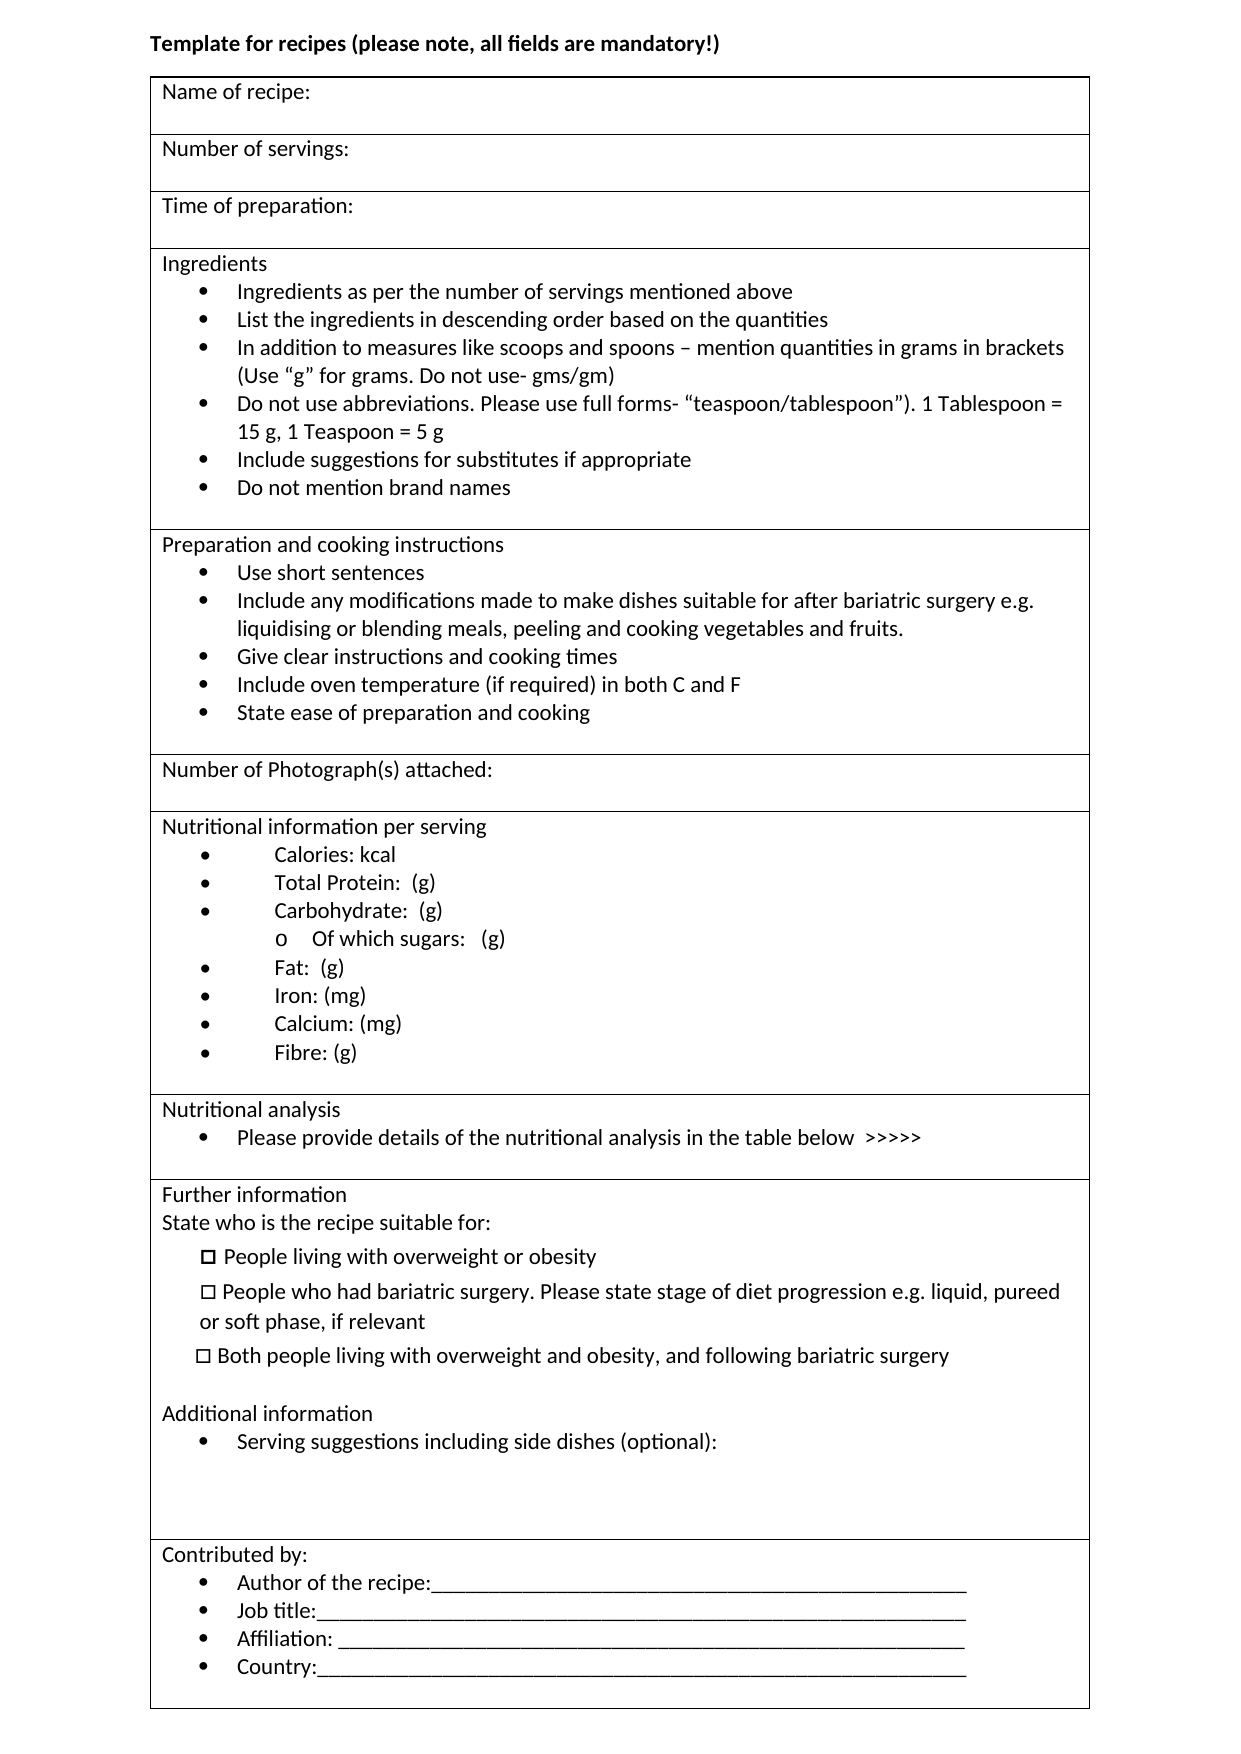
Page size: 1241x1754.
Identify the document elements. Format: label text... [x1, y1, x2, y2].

table_cell Further information State who is the recipe suitable for: □ People living with overweight or obesity □ People who had bariatric surgery. Please state stage of diet progression e.g. liquid, pureed or soft phase, if relevant □ Both people living with overweight and obesity, and following bariatric surgery Additional information Serving suggestions including side dishes (optional): [151, 1180, 1089, 1539]
table_cell Nutritional analysis Please provide details of the nutritional analysis in the table below >>>>> [151, 1095, 1089, 1179]
table_header Name of recipe: [151, 78, 1089, 133]
table_cell Time of preparation: [151, 192, 1089, 248]
table_cell Preparation and cooking instructions Use short sentences Include any modifications made to make dishes suitable for after bariatric surgery e.g. liquidising or blending meals, peeling and cooking vegetables and fruits. Give clear instructions and cooking times Include oven temperature (if required) in both C and F State ease of preparation and cooking [151, 530, 1089, 754]
table_cell Nutritional information per serving Calories: kcal Total Protein: (g) Carbohydrate: (g) Of which sugars: (g) Fat: (g) Iron: (mg) Calcium: (mg) Fibre: (g) [151, 812, 1089, 1094]
table_cell Number of Photograph(s) attached: [151, 755, 1089, 811]
text Template for recipes (please note, all fields are mandatory!) [150, 29, 1090, 58]
table_cell Ingredients Ingredients as per the number of servings mentioned above List the ingredients in descending order based on the quantities In addition to measures like scoops and spoons – mention quantities in grams in brackets (Use “g” for grams. Do not use- gms/gm) Do not use abbreviations. Please use full forms- “teaspoon/tablespoon”). 1 Tablespoon = 15 g, 1 Teaspoon = 5 g Include suggestions for substitutes if appropriate Do not mention brand names [151, 249, 1089, 529]
table_cell Number of servings: [151, 135, 1089, 191]
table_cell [151, 1540, 1089, 1708]
